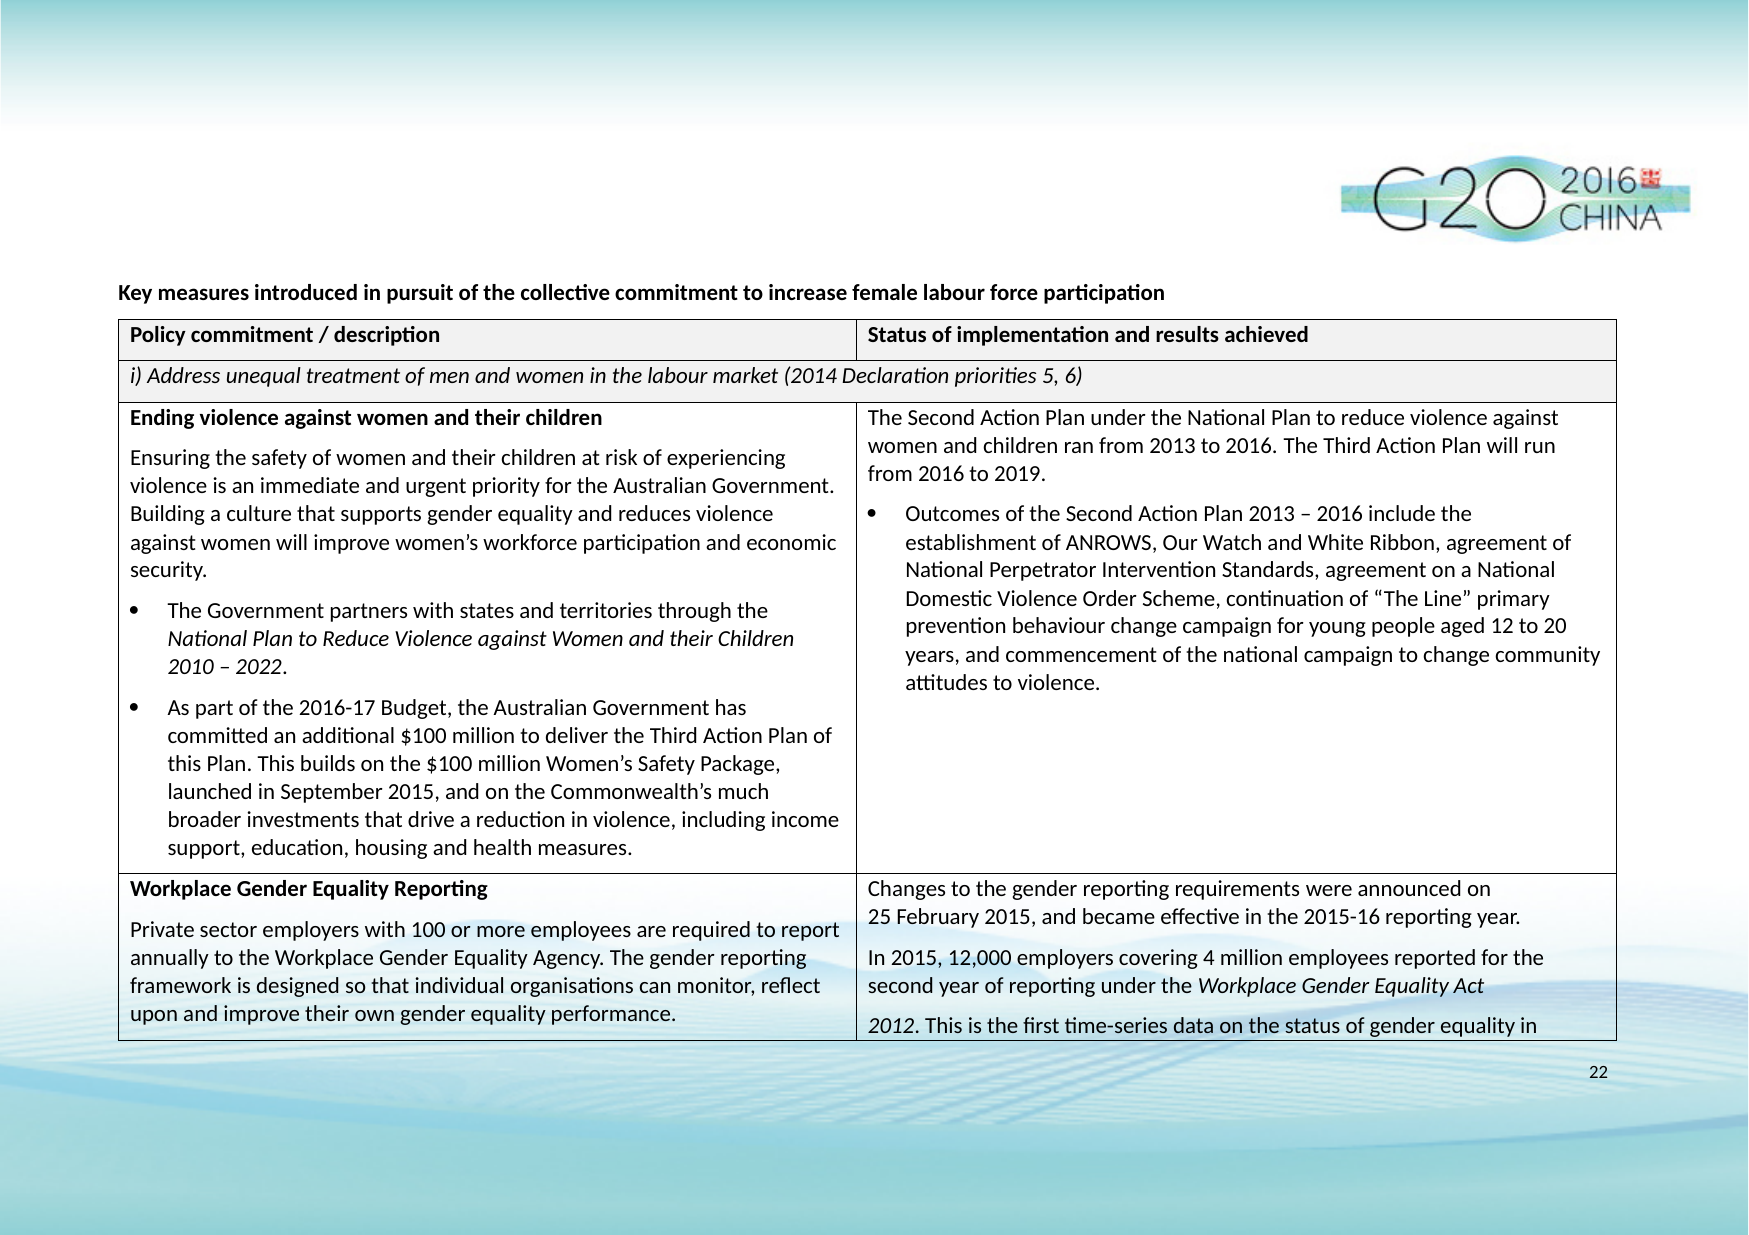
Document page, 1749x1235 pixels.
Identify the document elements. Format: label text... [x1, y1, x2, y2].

table_header Status of implementation and results achieved [857, 320, 1616, 360]
table_cell i) Address unequal treatment of men and women in the labour market (2014 Declaration priorities 5, 6) [119, 361, 1616, 402]
table_header Policy commitment / description [119, 320, 856, 360]
table_cell Ending violence against women and their children Ensuring the safety of women and their children at risk of experiencing violence is an immediate and urgent priority for the Australian Government. Building a culture that supports gender equality and reduces violence against women will improve women’s workforce participation and economic security. The Government partners with states and territories through the National Plan to Reduce Violence against Women and their Children 2010 – 2022. As part of the 2016-17 Budget, the Australian Government has committed an additional $100 million to deliver the Third Action Plan of this Plan. This builds on the $100 million Women’s Safety Package, launched in September 2015, and on the Commonwealth’s much broader investments that drive a reduction in violence, including income support, education, housing and health measures. [119, 403, 856, 873]
table_cell The Second Action Plan under the National Plan to reduce violence against women and children ran from 2013 to 2016. The Third Action Plan will run from 2016 to 2019. Outcomes of the Second Action Plan 2013 – 2016 include the establishment of ANROWS, Our Watch and White Ribbon, agreement of National Perpetrator Intervention Standards, agreement on a National Domestic Violence Order Scheme, continuation of “The Line” primary prevention behaviour change campaign for young people aged 12 to 20 years, and commencement of the national campaign to change community attitudes to violence. [857, 403, 1616, 873]
picture [0, 795, 1749, 1235]
picture [0, 0, 1749, 280]
subtitle Key measures introduced in pursuit of the collective commitment to increase female labour force participation [118, 278, 1608, 306]
